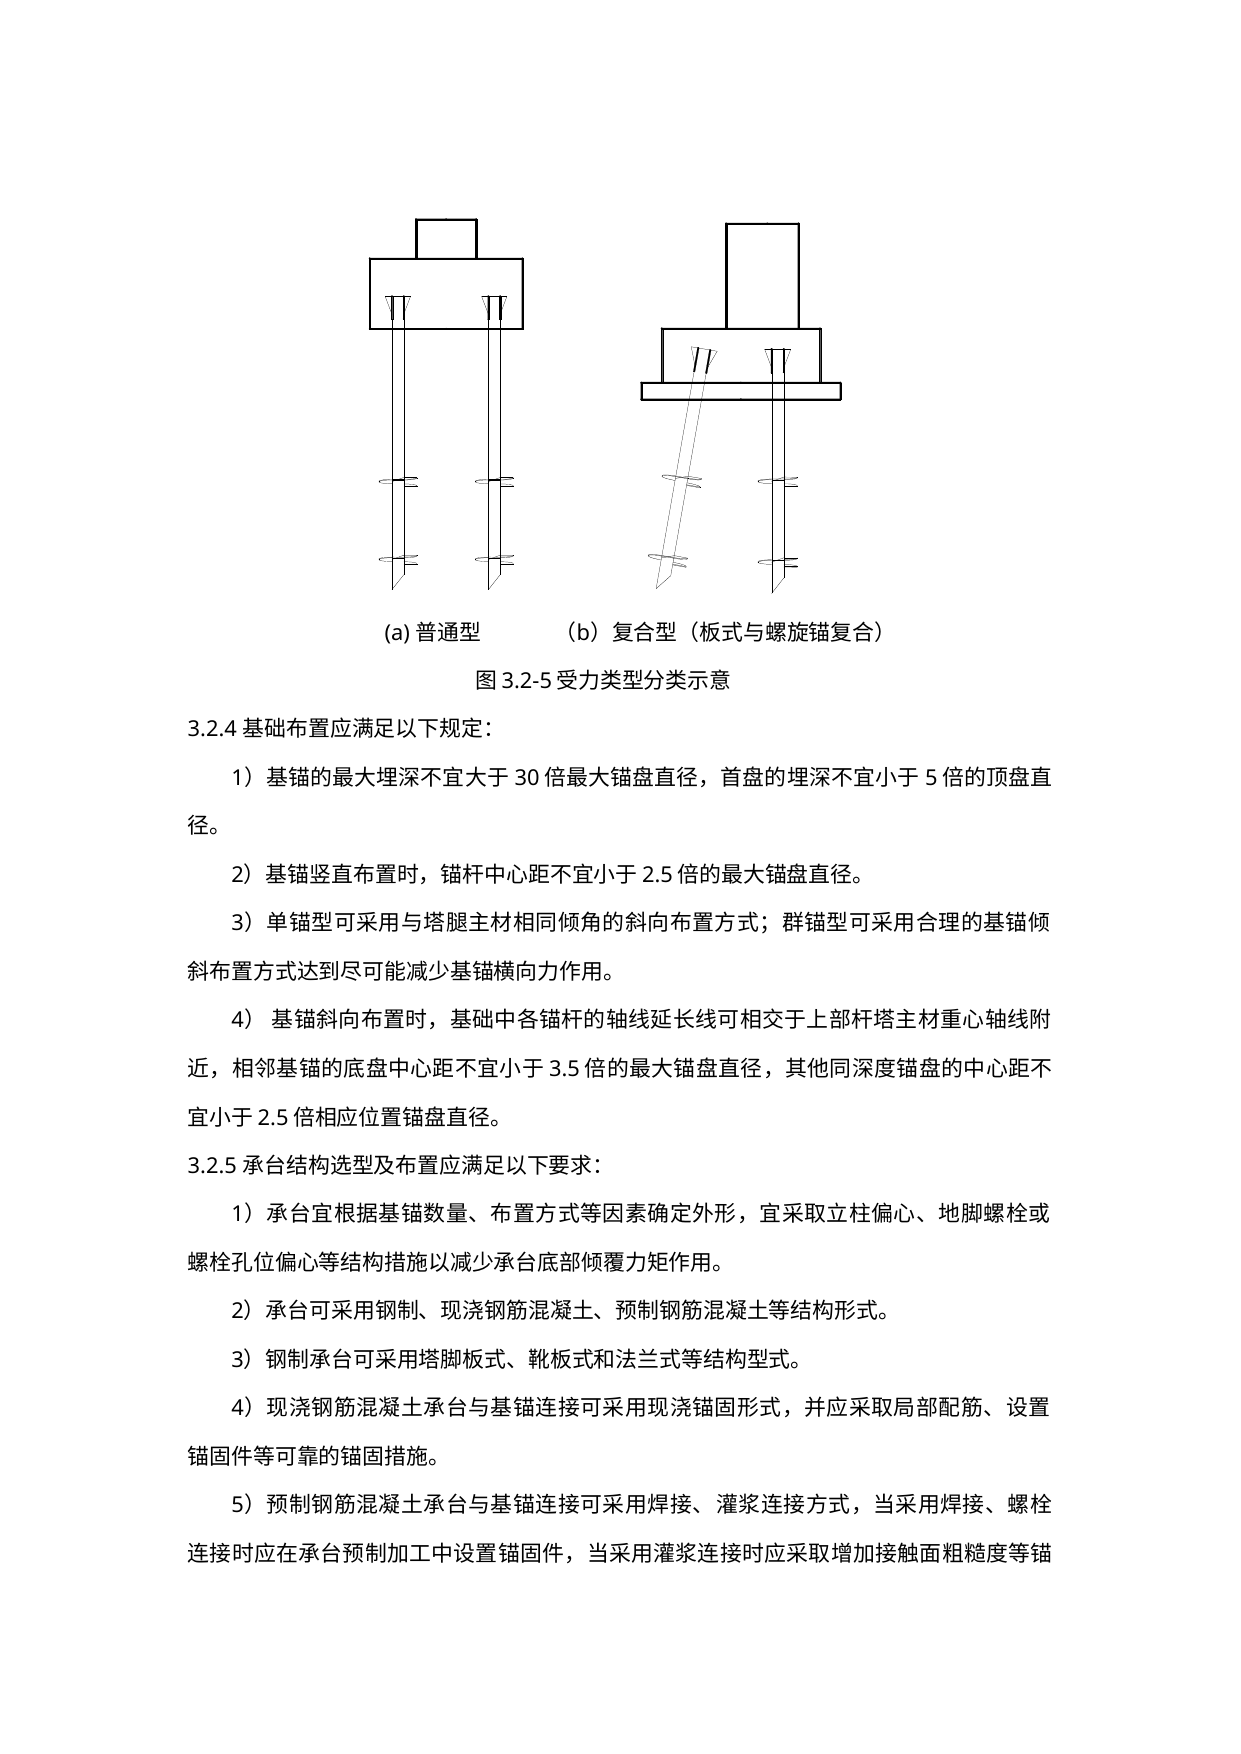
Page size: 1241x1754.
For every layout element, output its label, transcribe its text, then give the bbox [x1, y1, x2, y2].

text 3）单锚型可采用与塔腿主材相同倾角的斜向布置方式；群锚型可采用合理的基锚倾斜布置方式达到尽可能减少基锚横向力作用。 [187, 905, 1053, 986]
text 2）基锚竖直布置时，锚杆中心距不宜小于2.5倍的最大锚盘直径。 [187, 856, 1053, 889]
text 4） 基锚斜向布置时，基础中各锚杆的轴线延长线可相交于上部杆塔主材重心轴线附近，相邻基锚的底盘中心距不宜小于3.5倍的最大锚盘直径，其他同深度锚盘的中心距不宜小于2.5倍相应位置锚盘直径。 [187, 1002, 1053, 1132]
text 图3.2-5受力类型分类示意 [187, 663, 1019, 695]
text 4）现浇钢筋混凝土承台与基锚连接可采用现浇锚固形式，并应采取局部配筋、设置锚固件等可靠的锚固措施。 [187, 1390, 1053, 1471]
text 3.2.5 承台结构选型及布置应满足以下要求： [187, 1148, 1019, 1180]
text 3.2.4 基础布置应满足以下规定： [187, 711, 1019, 743]
text 2）承台可采用钢制、现浇钢筋混凝土、预制钢筋混凝土等结构形式。 [187, 1293, 1053, 1326]
text (a) 普通型 （b）复合型（板式与螺旋锚复合） [187, 614, 1019, 647]
text 1）基锚的最大埋深不宜大于30倍最大锚盘直径，首盘的埋深不宜小于5倍的顶盘直径。 [187, 759, 1053, 841]
text 1）承台宜根据基锚数量、布置方式等因素确定外形，宜采取立柱偏心、地脚螺栓或螺栓孔位偏心等结构措施以减少承台底部倾覆力矩作用。 [187, 1196, 1053, 1277]
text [187, 1487, 1053, 1568]
text 3）钢制承台可采用塔脚板式、靴板式和法兰式等结构型式。 [187, 1341, 1053, 1374]
